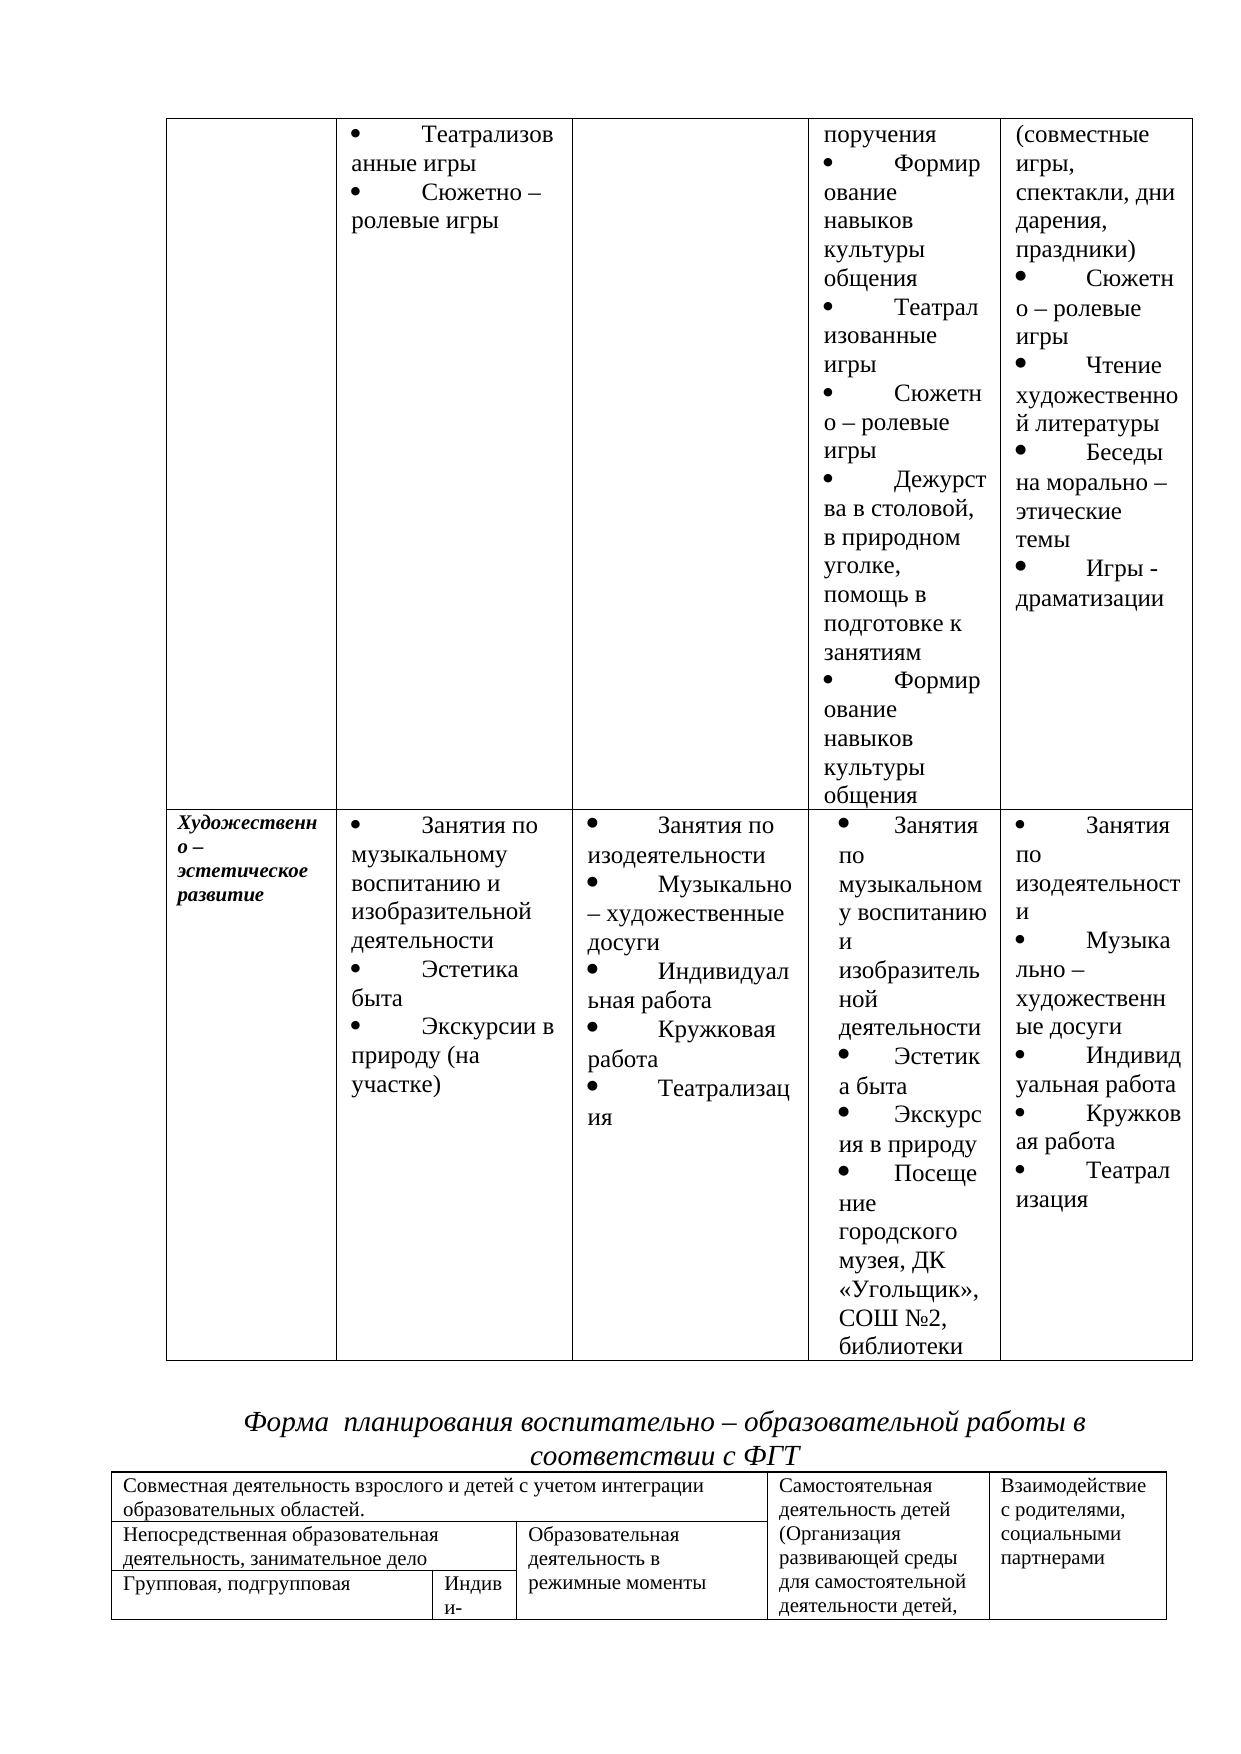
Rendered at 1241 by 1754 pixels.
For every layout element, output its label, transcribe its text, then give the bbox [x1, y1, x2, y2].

table_cell Занятия по изодеятельности Музыкально – художественные досуги Индивидуальная работа Кружковая работа Театрализация [1001, 810, 1192, 1360]
text Форма планирования воспитательно – образовательной работы в соответствии с ФГТ [177, 1404, 1152, 1471]
table_cell Занятия по изодеятельности Музыкально – художественные досуги Индивидуальная работа Кружковая работа Театрализация [573, 810, 808, 1360]
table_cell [809, 119, 1000, 809]
table_cell Художественно – эстетическое развитие [167, 810, 336, 1360]
table_cell Занятия по музыкальному воспитанию и изобразительной деятельности Эстетика быта Экскурсия в природу Посещение городского музея, ДК «Угольщик», СОШ №2, библиотеки [809, 810, 1000, 1360]
table_header Взаимодействие с родителями, социальными партнерами [990, 1473, 1166, 1619]
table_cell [112, 1571, 432, 1619]
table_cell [337, 119, 572, 809]
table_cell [167, 119, 336, 809]
table_header Самостоятельная деятельность детей (Организация развивающей среды для самостоятельной деятельности детей, помещения группы, сада) [768, 1473, 989, 1619]
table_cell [573, 119, 808, 809]
table_cell Занятия по музыкальному воспитанию и изобразительной деятельности Эстетика быта Экскурсии в природу (на участке) [337, 810, 572, 1360]
table_cell Образовательная деятельность в режимные моменты [517, 1522, 767, 1619]
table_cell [1001, 119, 1192, 809]
table_cell Непосредственная образовательная деятельность, занимательное дело [112, 1522, 516, 1570]
table_cell Индиви- дуальная [433, 1571, 516, 1619]
table_header Совместная деятельность взрослого и детей с учетом интеграции образовательных областей. [112, 1473, 767, 1521]
